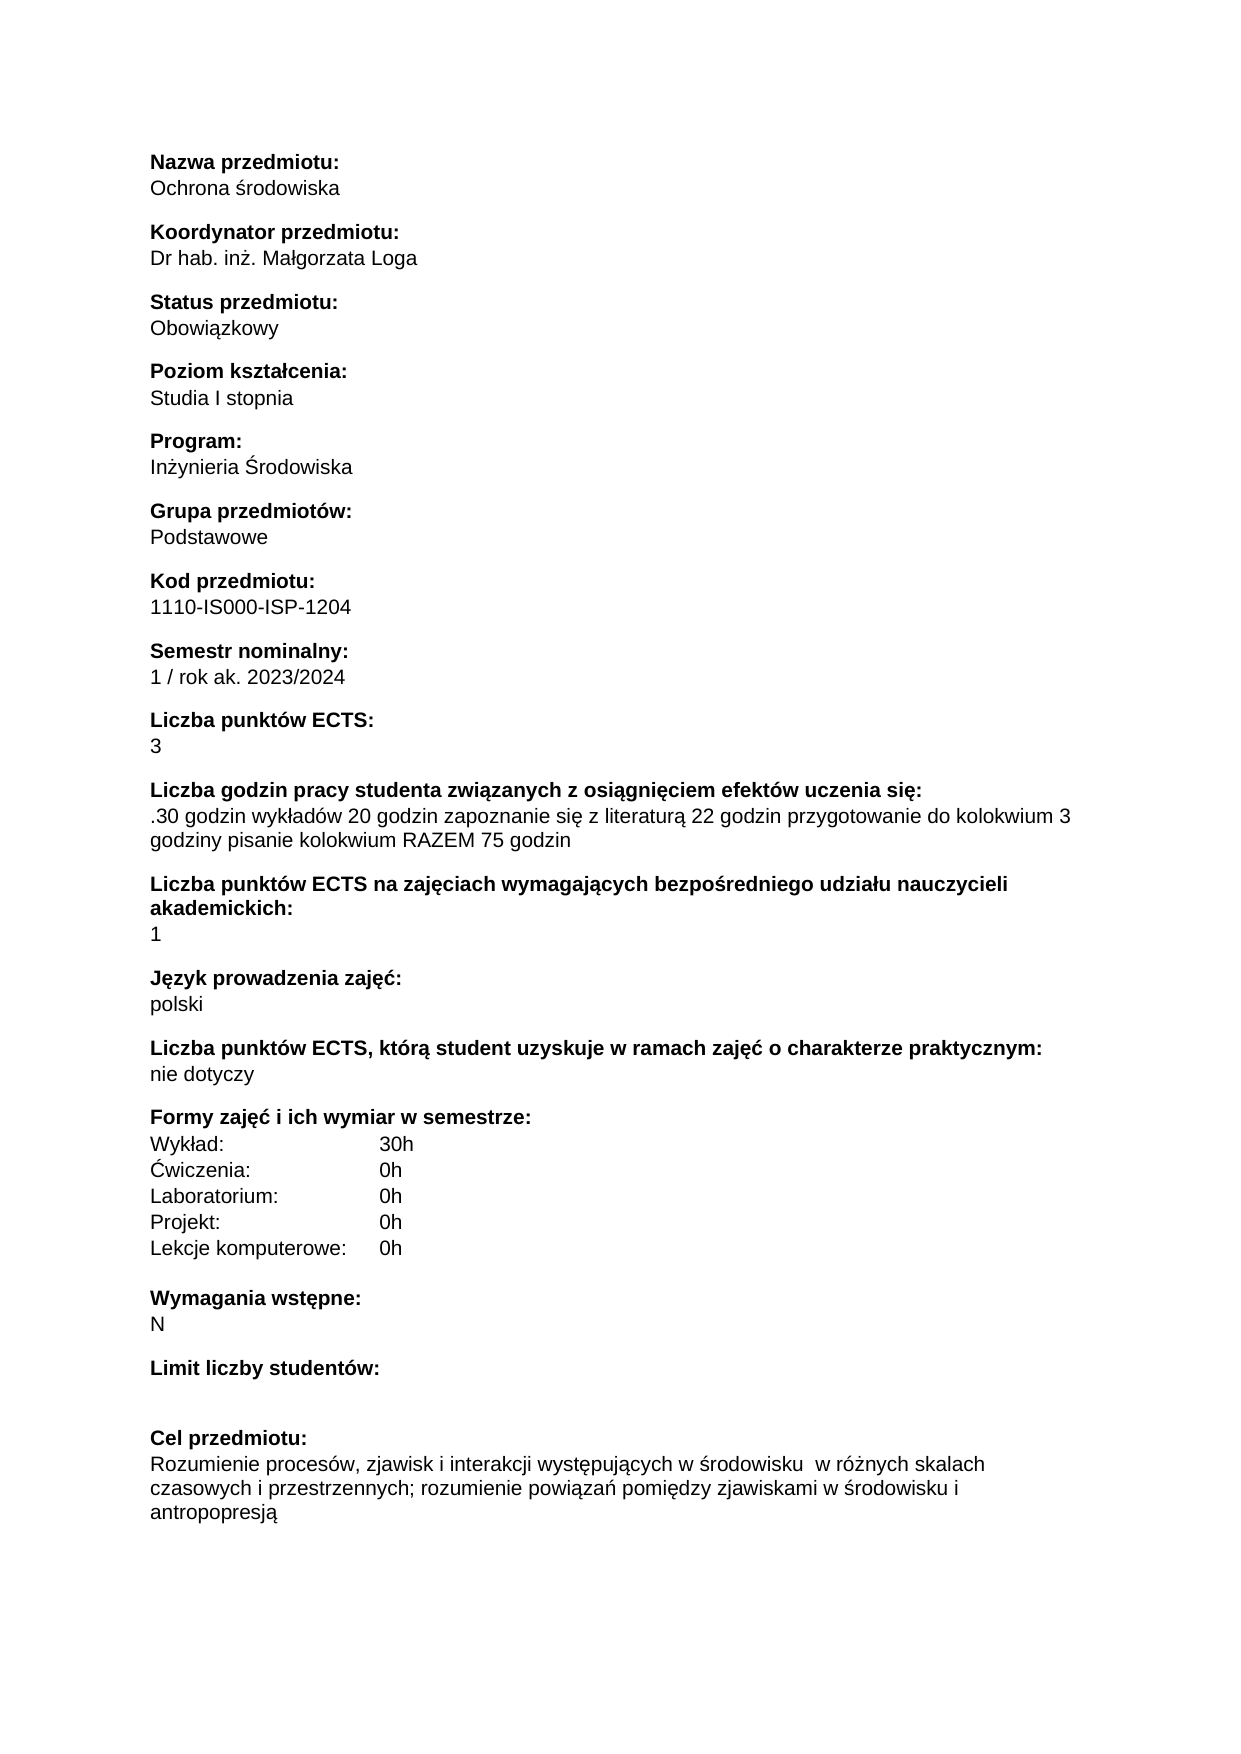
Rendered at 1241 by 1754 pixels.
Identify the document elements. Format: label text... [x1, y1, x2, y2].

table_cell 0h [369, 1208, 597, 1234]
text Liczba punktów ECTS na zajęciach wymagających bezpośredniego udziału nauczycieli akademickich: [150, 872, 1090, 920]
table_header Wykład: [140, 1132, 367, 1156]
text 1 [150, 922, 1090, 946]
text Podstawowe [150, 525, 1090, 549]
table_cell Lekcje komputerowe: [140, 1236, 367, 1260]
text Liczba punktów ECTS, którą student uzyskuje w ramach zajęć o charakterze praktycznym: [150, 1035, 1090, 1059]
table_header 30h [369, 1132, 597, 1156]
text nie dotyczy [150, 1061, 1090, 1085]
table_cell 0h [369, 1234, 597, 1260]
table_cell 0h [369, 1182, 597, 1208]
text Liczba punktów ECTS: [150, 708, 1090, 732]
text 1 / rok ak. 2023/2024 [150, 664, 1090, 688]
table_cell Ćwiczenia: [140, 1158, 367, 1182]
text Program: [150, 429, 1090, 453]
text 1110-IS000-ISP-1204 [150, 595, 1090, 619]
text N [150, 1312, 1090, 1336]
text polski [150, 992, 1090, 1016]
text Kod przedmiotu: [150, 569, 1090, 593]
text Obowiązkowy [150, 316, 1090, 339]
text Status przedmiotu: [150, 289, 1090, 313]
text Cel przedmiotu: [150, 1426, 1090, 1449]
text Dr hab. inż. Małgorzata Loga [150, 246, 1090, 270]
table_cell 0h [369, 1156, 597, 1182]
text Inżynieria Środowiska [150, 455, 1090, 479]
text Semestr nominalny: [150, 638, 1090, 662]
text Wymagania wstępne: [150, 1286, 1090, 1310]
table_cell Laboratorium: [140, 1184, 367, 1208]
text .30 godzin wykładów 20 godzin zapoznanie się z literaturą 22 godzin przygotowanie do kolokwium 3 godziny pisanie kolokwium RAZEM 75 godzin [150, 804, 1090, 852]
text Limit liczby studentów: [150, 1356, 1090, 1380]
text Język prowadzenia zajęć: [150, 966, 1090, 989]
text Nazwa przedmiotu: [150, 150, 1090, 174]
text Grupa przedmiotów: [150, 499, 1090, 523]
text Koordynator przedmiotu: [150, 220, 1090, 244]
text Studia I stopnia [150, 385, 1090, 409]
text Poziom kształcenia: [150, 359, 1090, 383]
table_cell Projekt: [140, 1210, 367, 1234]
text Formy zajęć i ich wymiar w semestrze: [150, 1105, 1090, 1129]
text Liczba godzin pracy studenta związanych z osiągnięciem efektów uczenia się: [150, 778, 1090, 802]
text Ochrona środowiska [150, 176, 1090, 200]
text 3 [150, 734, 1090, 758]
text Rozumienie procesów, zjawisk i interakcji występujących w środowisku w różnych skalach czasowych i przestrzennych; rozumienie powiązań pomiędzy zjawiskami w środowisku i antropopresją [150, 1452, 1090, 1523]
